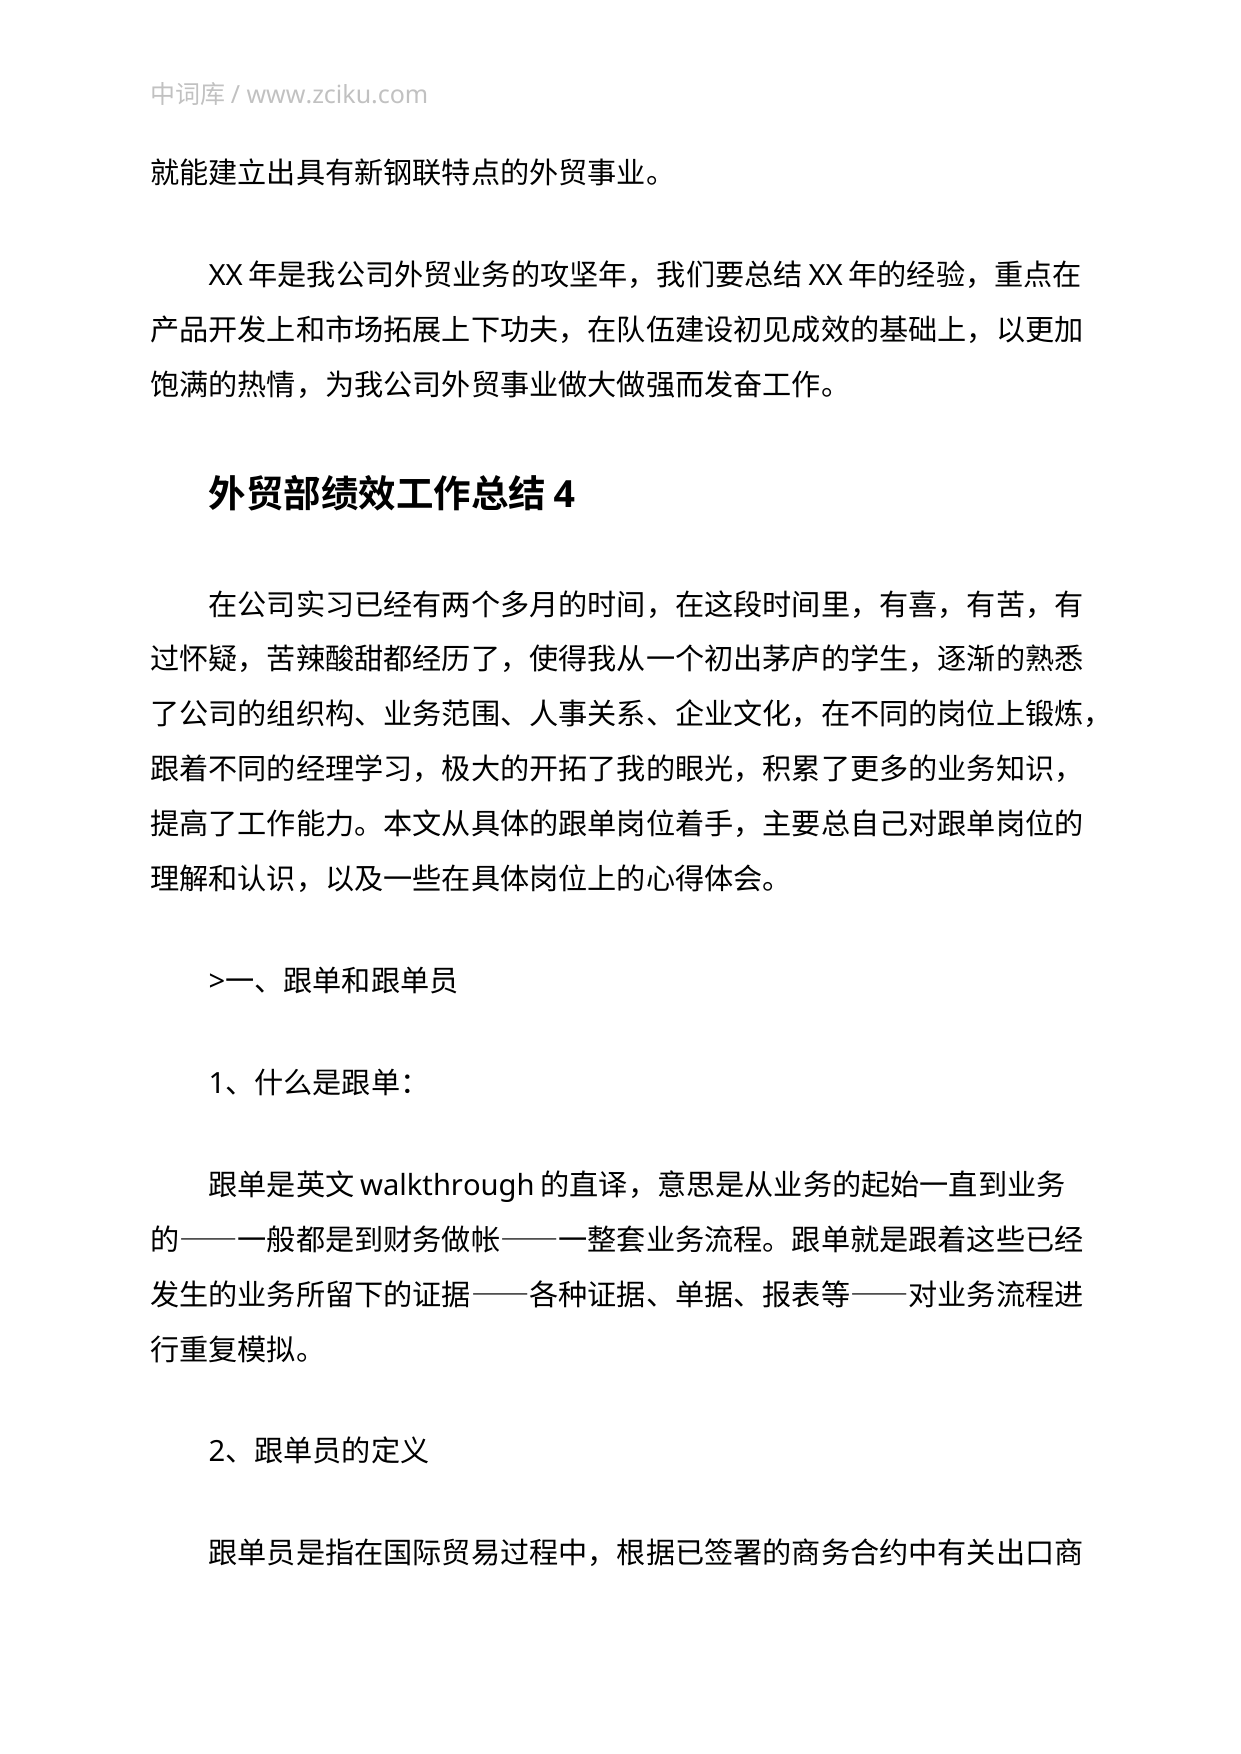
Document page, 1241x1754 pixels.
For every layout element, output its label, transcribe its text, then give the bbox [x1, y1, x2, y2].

text 1、什么是跟单： [150, 1059, 1090, 1102]
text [150, 150, 1090, 192]
text >一、跟单和跟单员 [150, 957, 1090, 1000]
text 在公司实习已经有两个多月的时间，在这段时间里，有喜，有苦，有过怀疑，苦辣酸甜都经历了，使得我从一个初出茅庐的学生，逐渐的熟悉了公司的组织构、业务范围、人事关系、企业文化，在不同的岗位上锻炼，跟着不同的经理学习，极大的开拓了我的眼光，积累了更多的业务知识，提高了工作能力。本文从具体的跟单岗位着手，主要总自己对跟单岗位的理解和认识，以及一些在具体岗位上的心得体会。 [150, 581, 1090, 898]
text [150, 1530, 1090, 1572]
text XX年是我公司外贸业务的攻坚年，我们要总结XX年的经验，重点在产品开发上和市场拓展上下功夫，在队伍建设初见成效的基础上，以更加饱满的热情，为我公司外贸事业做大做强而发奋工作。 [150, 252, 1090, 404]
text 跟单是英文walkthrough的直译，意思是从业务的起始一直到业务的——一般都是到财务做帐——一整套业务流程。跟单就是跟着这些已经发生的业务所留下的证据——各种证据、单据、报表等——对业务流程进行重复模拟。 [150, 1161, 1090, 1368]
text 2、跟单员的定义 [150, 1428, 1090, 1470]
text 外贸部绩效工作总结4 [150, 463, 1090, 518]
